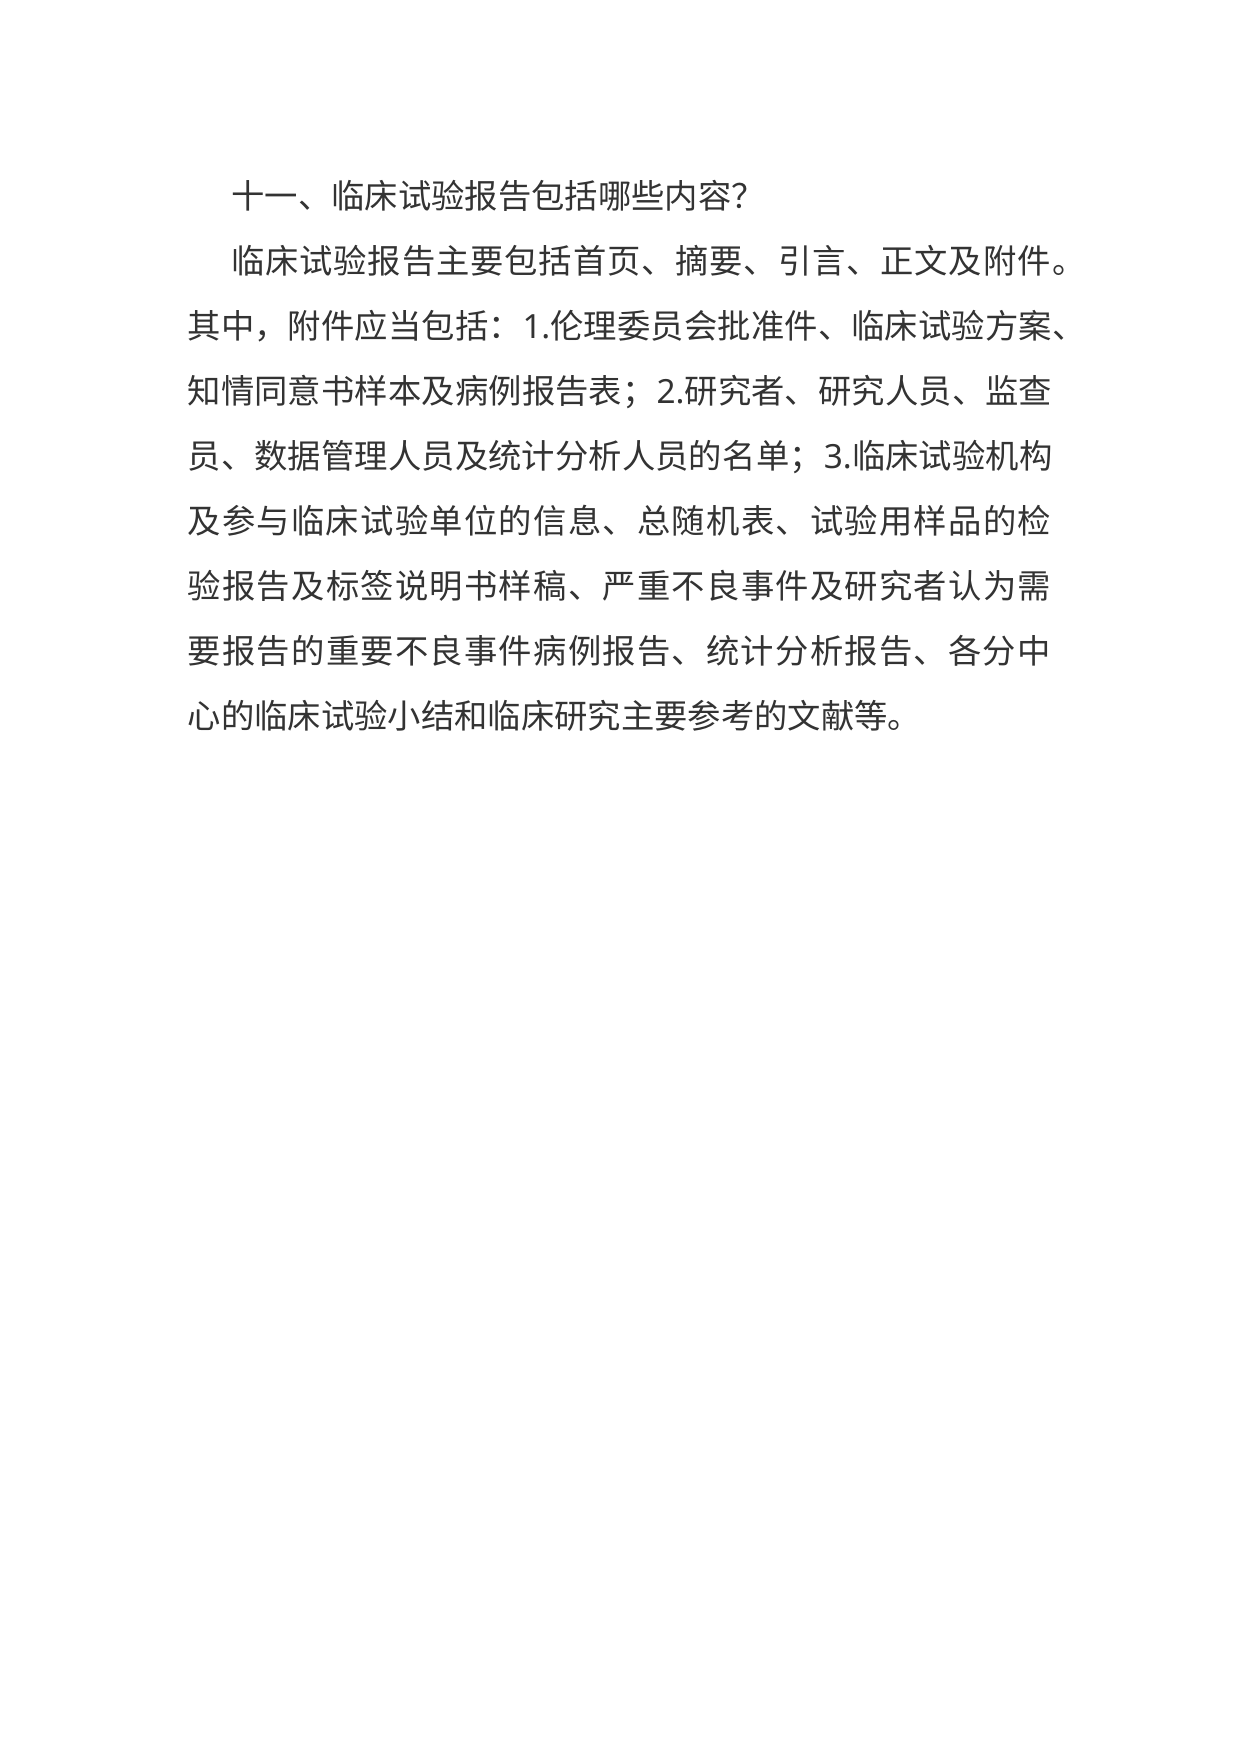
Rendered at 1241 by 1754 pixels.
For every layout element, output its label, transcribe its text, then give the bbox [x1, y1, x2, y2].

text 临床试验报告主要包括首页、摘要、引言、正文及附件。其中，附件应当包括：1.伦理委员会批准件、临床试验方案、知情同意书样本及病例报告表；2.研究者、研究人员、监查员、数据管理人员及统计分析人员的名单；3.临床试验机构及参与临床试验单位的信息、总随机表、试验用样品的检验报告及标签说明书样稿、严重不良事件及研究者认为需要报告的重要不良事件病例报告、统计分析报告、各分中心的临床试验小结和临床研究主要参考的文献等。 [187, 227, 1053, 747]
text 十一、临床试验报告包括哪些内容？ [187, 162, 1053, 227]
